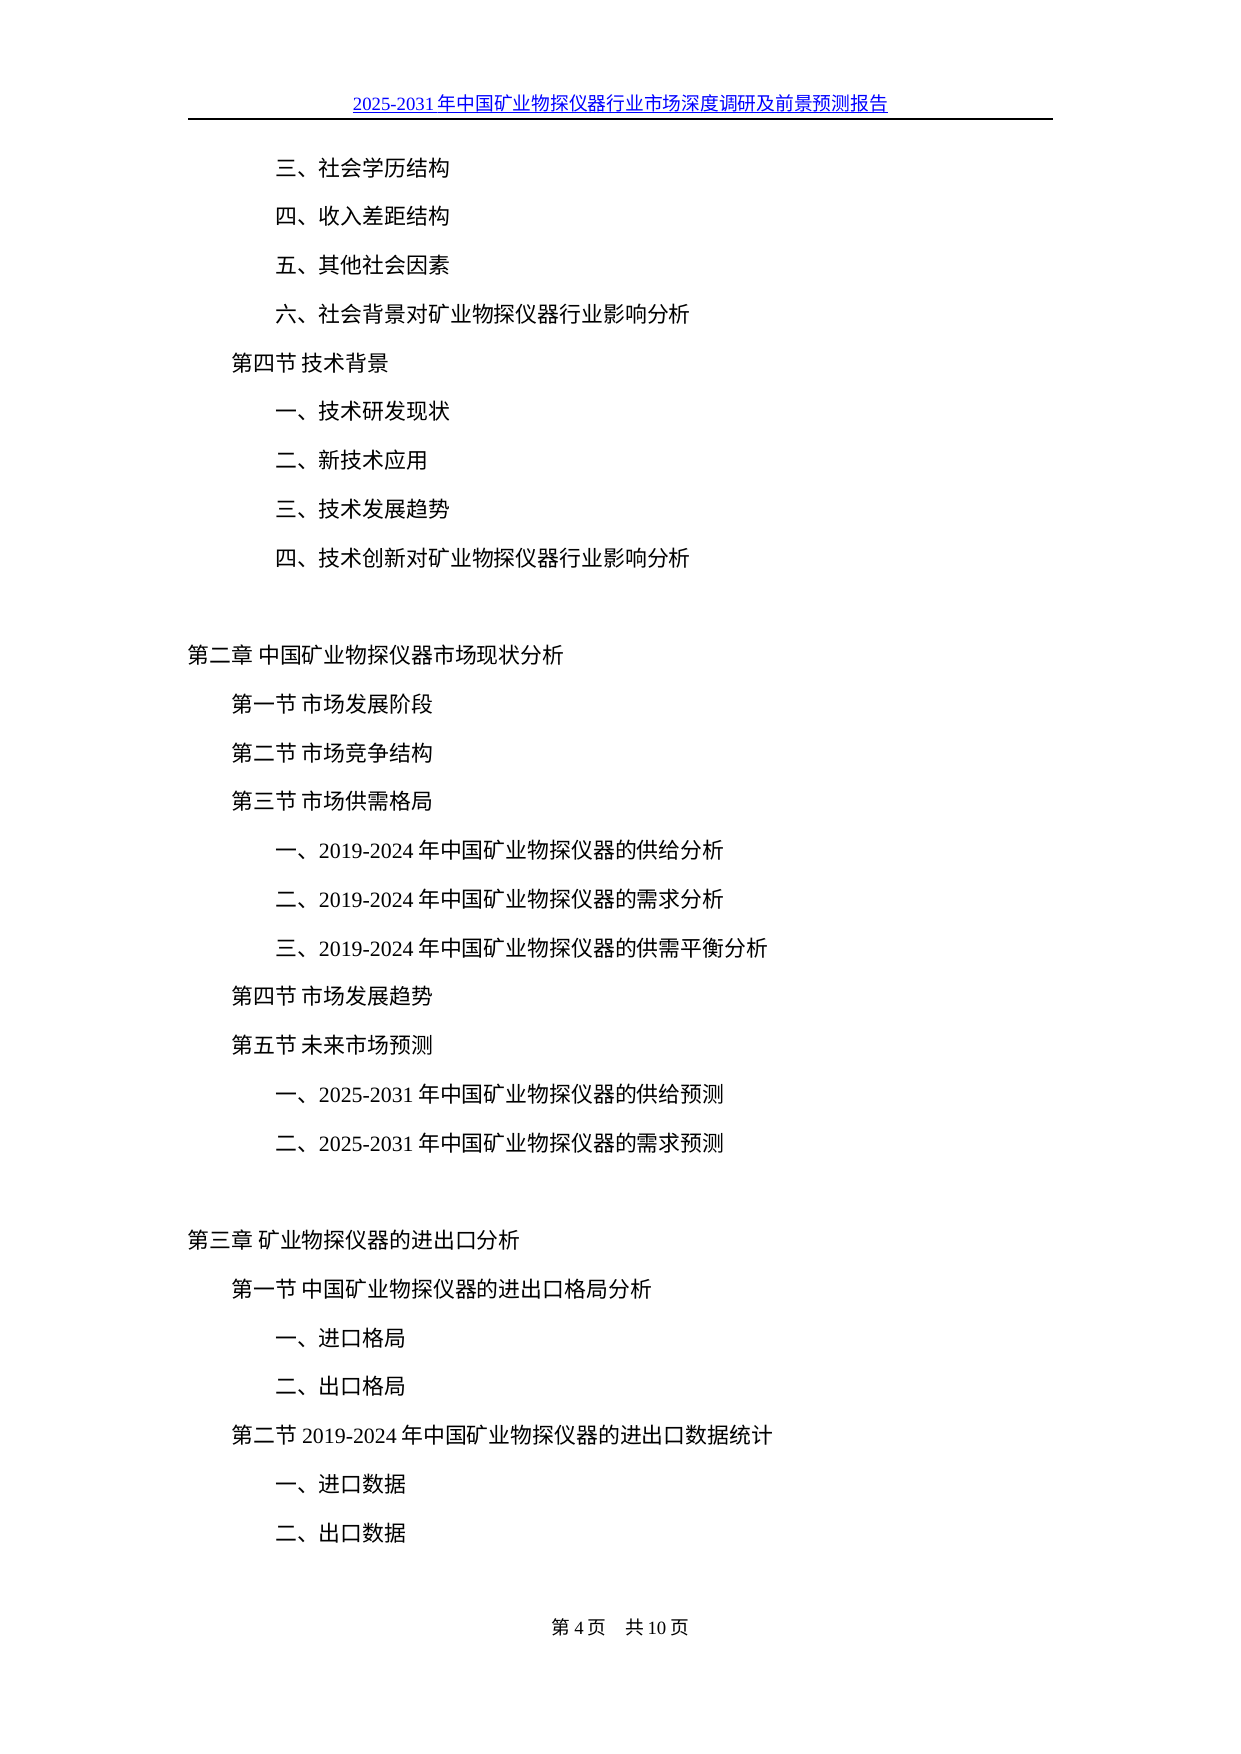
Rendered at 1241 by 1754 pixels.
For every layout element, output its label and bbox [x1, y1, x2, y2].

text [187, 150, 1053, 1548]
